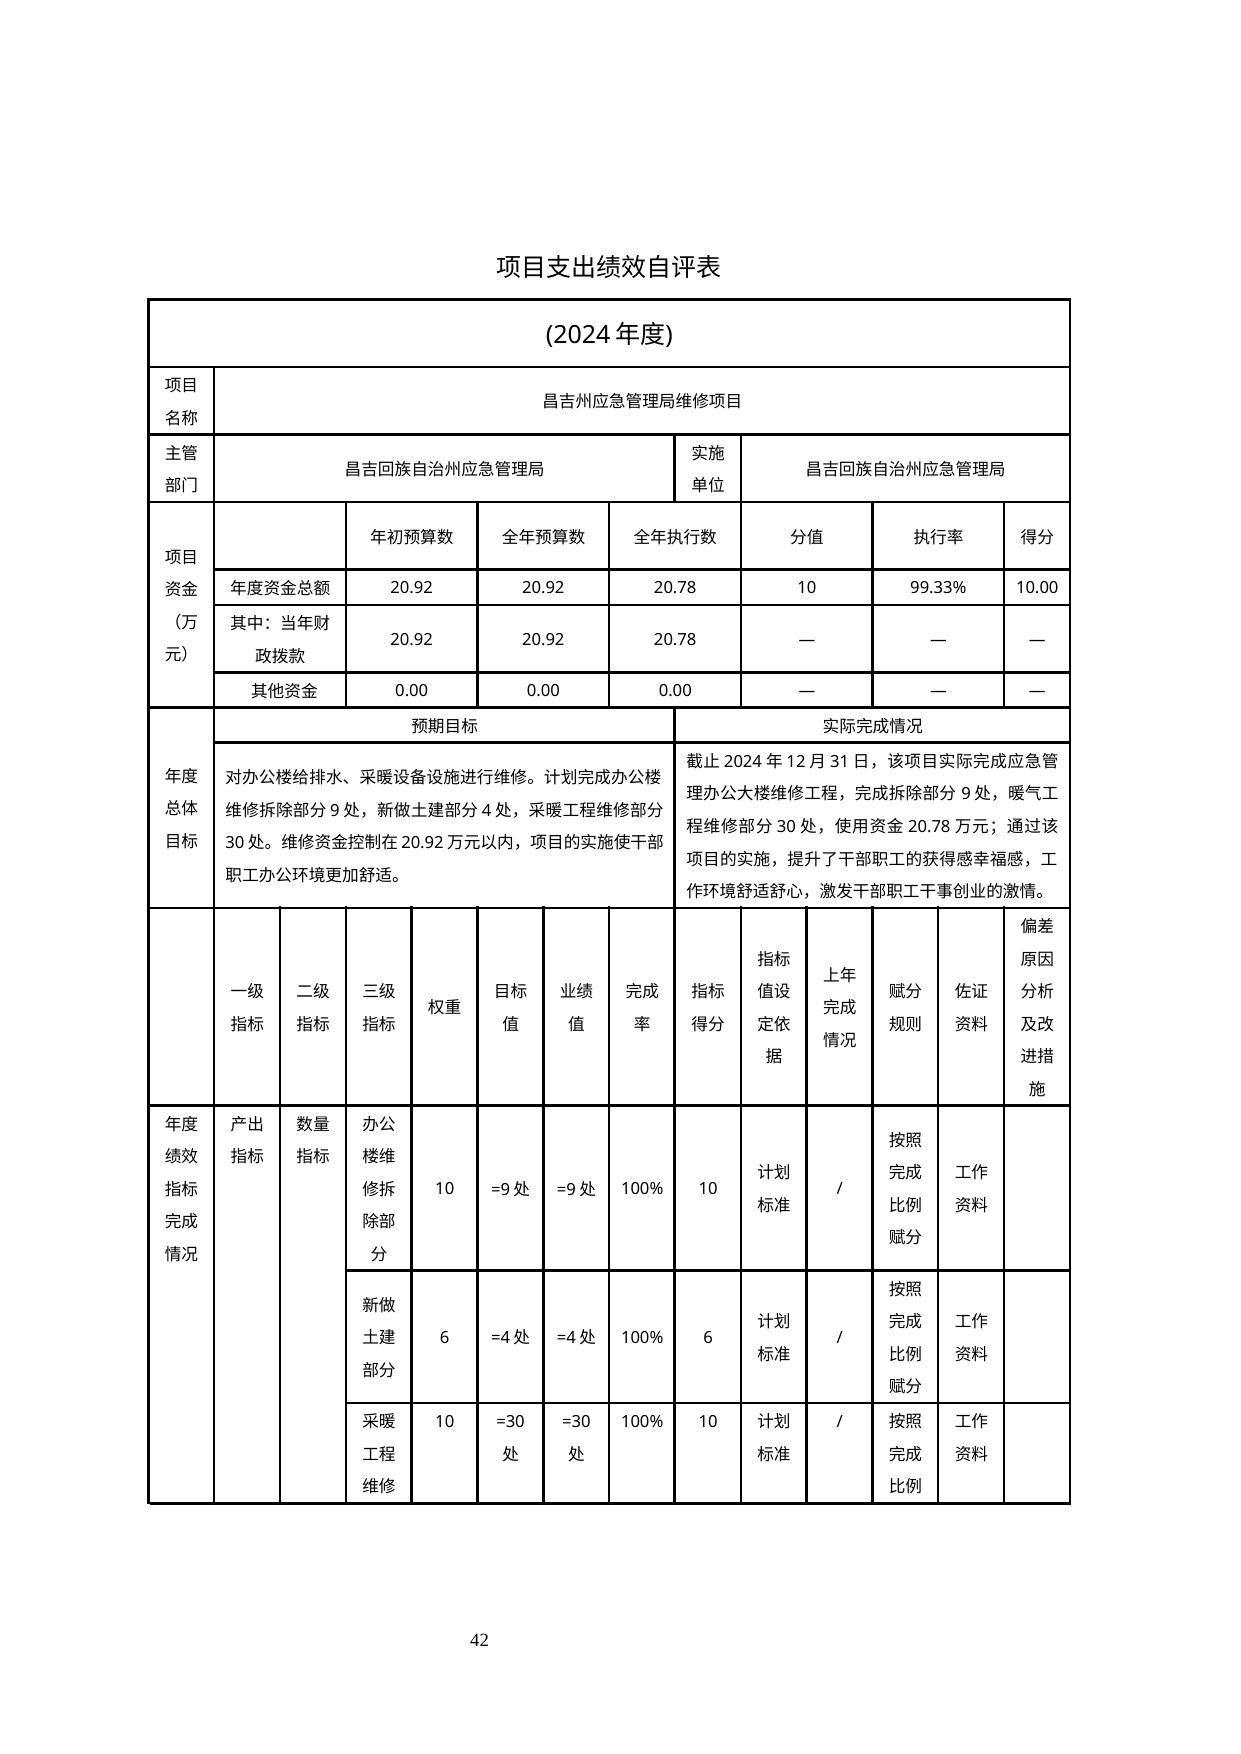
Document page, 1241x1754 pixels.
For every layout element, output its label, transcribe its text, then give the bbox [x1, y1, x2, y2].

table_cell 三级指标 [347, 909, 410, 1104]
table_cell 实际完成情况 [676, 709, 1069, 741]
table_cell 分值 [742, 503, 871, 568]
table_cell [1005, 1107, 1069, 1269]
table_cell 指标值设定依据 [742, 909, 805, 1104]
table_cell / [808, 1107, 871, 1269]
table_cell 计划标准 [742, 1272, 805, 1402]
table_cell 10 [676, 1404, 740, 1502]
table_cell 20.92 [479, 571, 608, 603]
table_cell [1005, 1404, 1069, 1502]
table_cell =4处 [545, 1272, 608, 1402]
table_cell 100% [610, 1404, 673, 1502]
table_cell 上年完成情况 [808, 909, 871, 1104]
table_cell 二级指标 [281, 909, 345, 1104]
table_cell 实施单位 [676, 436, 740, 501]
table_cell 20.78 [610, 571, 740, 603]
table_cell 99.33% [874, 571, 1003, 603]
table_cell 全年执行数 [610, 503, 740, 568]
table_cell 20.92 [347, 571, 476, 603]
table_cell 工作资料 [939, 1107, 1003, 1269]
table_cell 10 [413, 1107, 476, 1269]
table_cell 100% [610, 1272, 673, 1402]
table_cell 10 [742, 571, 871, 603]
table_cell 按照完成比例赋分 [874, 1272, 937, 1402]
table_cell 其他资金 [215, 674, 345, 706]
table_cell 10 [676, 1107, 740, 1269]
table_cell 采暖工程维修部分 [347, 1404, 410, 1502]
table_cell 20.78 [610, 606, 740, 671]
table_cell 按照完成比例赋分 [874, 1107, 937, 1269]
table_cell 昌吉回族自治州应急管理局 [215, 436, 673, 501]
table_cell 办公楼维修拆除部分 [347, 1107, 410, 1269]
table_cell 年度资金总额 [215, 571, 345, 603]
table_cell 100% [610, 1107, 673, 1269]
table_cell 数量指标 [281, 1107, 345, 1502]
table_cell =30处 [545, 1404, 608, 1502]
table_cell 权重 [413, 909, 476, 1104]
table_cell 其中：当年财政拨款 [215, 606, 345, 671]
table_cell 工作资料 [939, 1272, 1003, 1402]
table_cell 截止2024年12月31日，该项目实际完成应急管理办公大楼维修工程，完成拆除部分9处，暖气工程维修部分30处，使用资金20.78万元；通过该项目的实施，提升了干部职工的获得感幸福感，工作环境舒适舒心，激发干部职工干事创业的激情。 [676, 744, 1069, 906]
table_cell 昌吉州应急管理局维修项目 [215, 368, 1069, 433]
table_cell 项目名称 [150, 368, 213, 433]
table_cell 指标得分 [676, 909, 740, 1104]
table_cell =4处 [479, 1272, 542, 1402]
table_cell 0.00 [347, 674, 476, 706]
table_cell [150, 909, 213, 1104]
table_cell 10.00 [1005, 571, 1069, 603]
table_cell 20.92 [347, 606, 476, 671]
table_cell 全年预算数 [479, 503, 608, 568]
table_cell 对办公楼给排水、采暖设备设施进行维修。计划完成办公楼维修拆除部分9处，新做土建部分4处，采暖工程维修部分30处。维修资金控制在20.92万元以内，项目的实施使干部职工办公环境更加舒适。 [215, 744, 673, 906]
table_cell 20.92 [479, 606, 608, 671]
table_cell 计划标准 [742, 1404, 805, 1502]
table_cell — [742, 674, 871, 706]
table_cell 执行率 [874, 503, 1003, 568]
table_cell =9处 [545, 1107, 608, 1269]
table_cell 年度绩效指标完成情况 [150, 1107, 213, 1502]
table_cell [1005, 1272, 1069, 1402]
table_cell 0.00 [479, 674, 608, 706]
table_cell — [742, 606, 871, 671]
table_cell 工作资料 [939, 1404, 1003, 1502]
table_cell 目标值 [479, 909, 542, 1104]
table_cell — [874, 674, 1003, 706]
table_cell =9处 [479, 1107, 542, 1269]
table_cell 一级指标 [215, 909, 279, 1104]
table_cell 偏差原因分析及改进措施 [1005, 909, 1069, 1104]
table_cell 10 [413, 1404, 476, 1502]
table_cell 按照完成比例赋分 [874, 1404, 937, 1502]
table_cell — [1005, 674, 1069, 706]
table_cell 完成率 [610, 909, 673, 1104]
table_cell 新做土建部分 [347, 1272, 410, 1402]
table_cell (2024年度) [150, 301, 1069, 366]
table_cell 预期目标 [215, 709, 673, 741]
table_cell 业绩值 [545, 909, 608, 1104]
table_cell 佐证资料 [939, 909, 1003, 1104]
table_cell 6 [676, 1272, 740, 1402]
table_cell — [1005, 606, 1069, 671]
table_cell =30处 [479, 1404, 542, 1502]
table_cell 赋分规则 [874, 909, 937, 1104]
table_cell 得分 [1005, 503, 1069, 568]
table_cell 产出指标 [215, 1107, 279, 1502]
table_cell 主管部门 [150, 436, 213, 501]
table_cell 6 [413, 1272, 476, 1402]
table_cell / [808, 1404, 871, 1502]
table_cell [215, 503, 345, 568]
table_cell 昌吉回族自治州应急管理局 [742, 436, 1069, 501]
table_cell 年初预算数 [347, 503, 476, 568]
table_cell 计划标准 [742, 1107, 805, 1269]
table_cell — [874, 606, 1003, 671]
table_cell 年度总体目标 [150, 709, 213, 906]
table_cell / [808, 1272, 871, 1402]
table_header 项目支出绩效自评表 [148, 233, 1070, 298]
table_cell 0.00 [610, 674, 740, 706]
table_cell 项目资金（万元） [150, 503, 213, 706]
